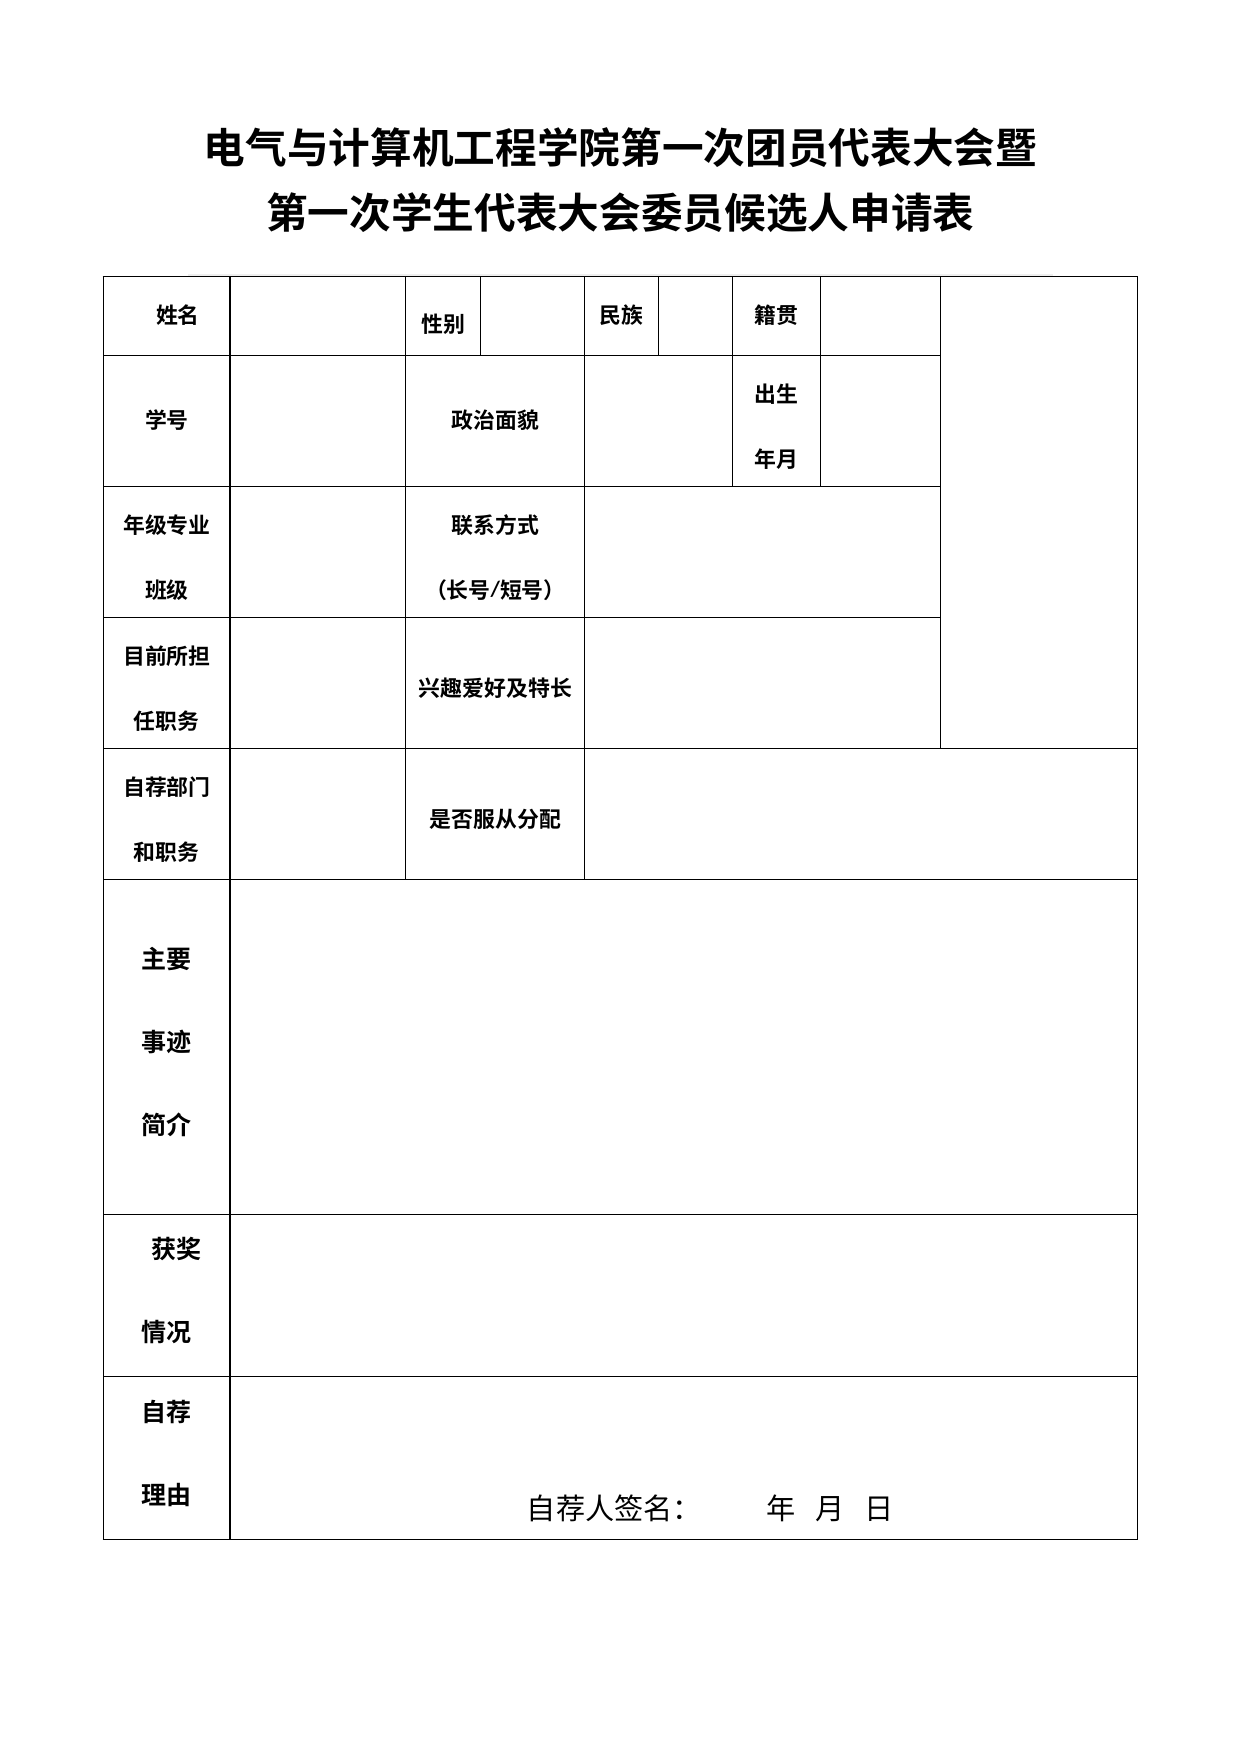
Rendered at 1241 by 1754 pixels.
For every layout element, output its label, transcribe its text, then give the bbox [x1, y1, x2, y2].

table_header [231, 277, 405, 354]
table_cell 学号 [104, 356, 229, 486]
table_cell [231, 880, 1137, 1214]
table_cell 自荐人签名： 年 月 日 [231, 1377, 1137, 1539]
text 第一次学生代表大会委员候选人申请表 [187, 178, 1053, 276]
table_cell 主要 事迹 简介 [104, 880, 229, 1214]
table_cell 政治面貌 [406, 356, 584, 486]
text 电气与计算机工程学院第一次团员代表大会暨 [187, 113, 1053, 178]
table_header [659, 277, 732, 354]
table_header [821, 277, 940, 354]
table_cell 兴趣爱好及特长 [406, 618, 584, 748]
table_cell [821, 356, 940, 486]
table_cell [585, 487, 940, 617]
table_cell 自荐部门和职务 [104, 749, 229, 879]
table_cell 出生 年月 [733, 356, 820, 486]
table_header [481, 277, 584, 354]
table_cell 获奖 情况 [104, 1215, 229, 1376]
table_cell [231, 618, 405, 748]
table_header [941, 277, 1137, 748]
table_cell 年级专业班级 [104, 487, 229, 617]
table_header 性别 [406, 277, 480, 354]
table_cell [585, 749, 1137, 879]
table_cell [585, 356, 732, 486]
table_cell 目前所担任职务 [104, 618, 229, 748]
table_cell [231, 1215, 1137, 1376]
table_header 民族 [585, 277, 658, 354]
table_header 姓名 [104, 277, 229, 354]
table_cell 是否服从分配 [406, 749, 584, 879]
table_cell 自荐 理由 [104, 1377, 229, 1539]
table_cell [585, 618, 940, 748]
table_cell [231, 749, 405, 879]
table_header 籍贯 [733, 277, 820, 354]
table_cell [231, 356, 405, 486]
table_cell 联系方式 （长号/短号） [406, 487, 584, 617]
table_cell [231, 487, 405, 617]
